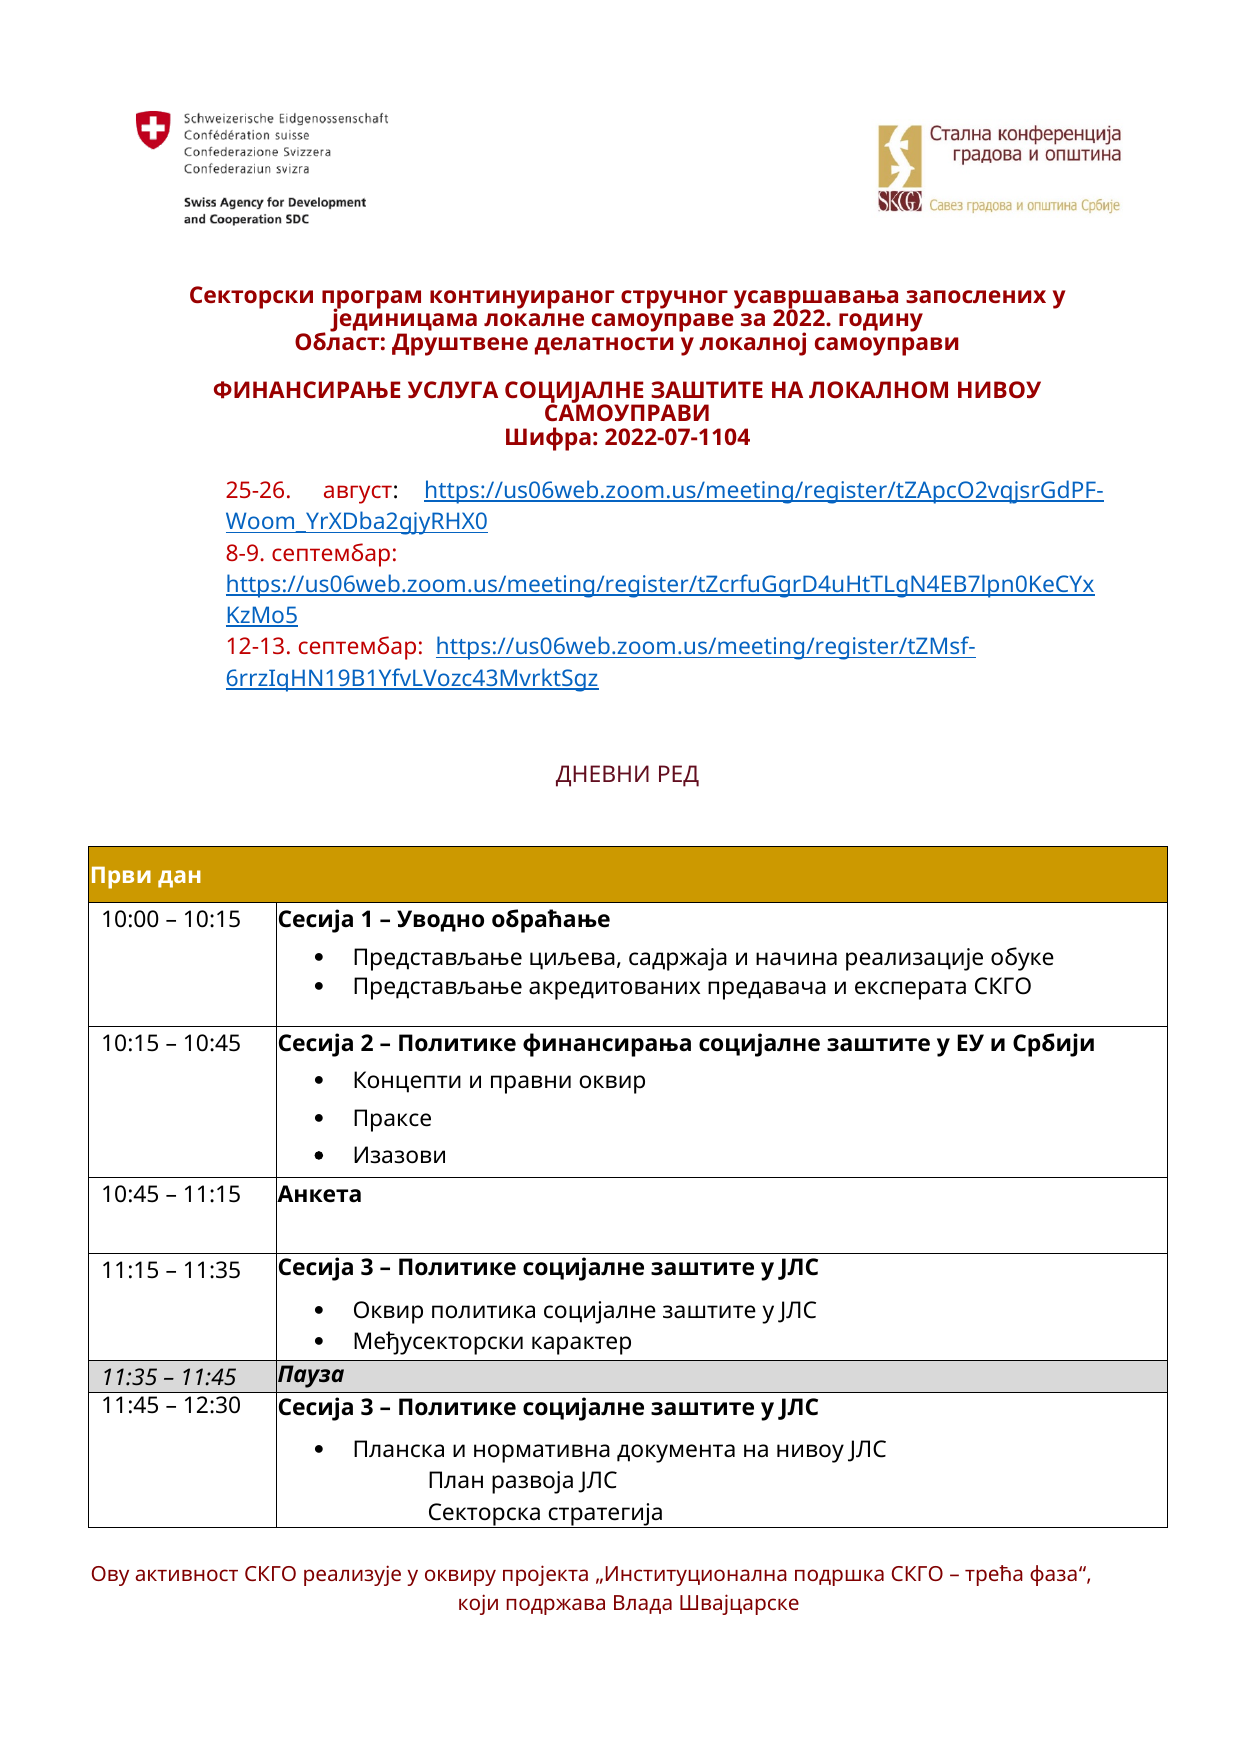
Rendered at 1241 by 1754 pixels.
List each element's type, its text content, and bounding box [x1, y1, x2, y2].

table_header Секторски програм континуираног стручног усавршавања запослених у јединицама локалне самоуправе за 2022. годину Област: Друштвене делатности у локалној самоуправи ФИНАНСИРАЊЕ УСЛУГА СОЦИЈАЛНЕ ЗАШТИТЕ НА ЛОКАЛНОМ НИВОУ САМОУПРАВИ Шифра: 2022-07-1104 25-26. август: https://us06web.zoom.us/meeting/register/tZApcO2vqjsrGdPF-Woom_YrXDba2gjyRHX0 8-9. септембар: https://us06web.zoom.us/meeting/register/tZcrfuGgrD4uHtTLgN4EB7lpn0KeCYxKzMo5 12-13. септембар: https://us06web.zoom.us/meeting/register/tZMsf-6rrzIqHN19B1YfvLVozc43MvrktSgz [150, 284, 1104, 748]
table_cell Сесија 3 – Политике социјалне заштите у ЈЛС Оквир политика социјалне заштите у ЈЛС Међусекторски карактер [277, 1254, 1167, 1360]
table_cell Пауза [277, 1361, 1167, 1392]
table_cell Анкета [277, 1178, 1167, 1253]
table_cell 10:00 – 10:15 [89, 903, 276, 1026]
table_cell Сесија 1 – Уводно обраћање Представљање циљева, садржаја и начина реализације обуке Представљање акредитованих предавача и експерата СКГО [277, 903, 1167, 1026]
table_header Први дан [89, 847, 1167, 902]
picture [135, 110, 389, 228]
table_cell ДНЕВНИ РЕД [150, 748, 1104, 814]
picture [871, 119, 1129, 218]
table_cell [277, 1393, 1167, 1527]
table_cell 11:45 – 12:30 [89, 1393, 276, 1527]
table_cell 11:35 – 11:45 [89, 1361, 276, 1392]
table_cell 10:45 – 11:15 [89, 1178, 276, 1253]
table_cell Сесија 2 – Политике финансирања социјалне заштите у ЕУ и Србији Концепти и правни оквир Праксе Изазови [277, 1027, 1167, 1177]
table_cell 11:15 – 11:35 [89, 1254, 276, 1360]
table_cell 10:15 – 10:45 [89, 1027, 276, 1177]
